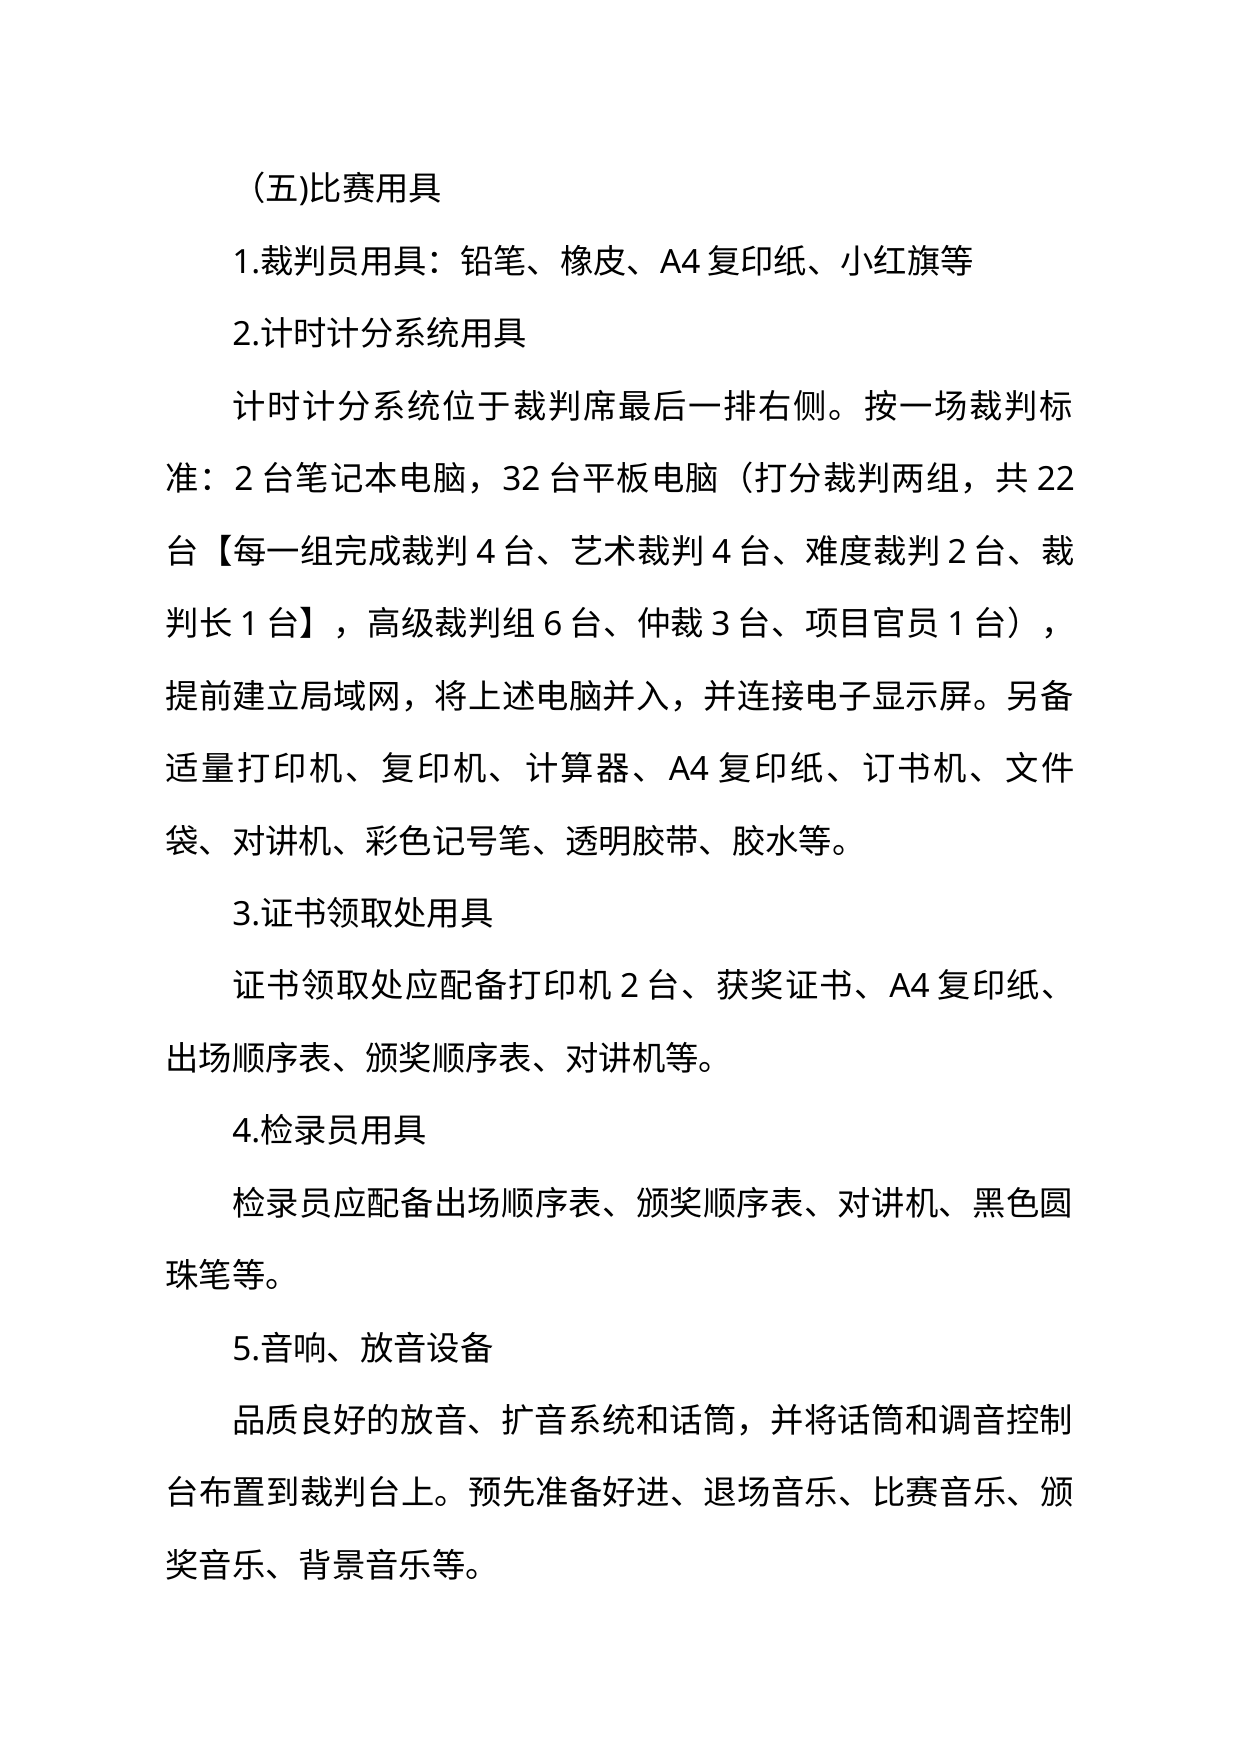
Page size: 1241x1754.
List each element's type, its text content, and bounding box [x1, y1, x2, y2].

list 5.音响、放音设备 [165, 1321, 1075, 1370]
list （五)比赛用具 [165, 162, 1075, 210]
list 品质良好的放音、扩音系统和话筒，并将话筒和调音控制台布置到裁判台上。预先准备好进、退场音乐、比赛音乐、颁奖音乐、背景音乐等。 [165, 1394, 1075, 1587]
list 4.检录员用具 [165, 1104, 1075, 1152]
list 计时计分系统位于裁判席最后一排右侧。按一场裁判标准：2台笔记本电脑，32台平板电脑（打分裁判两组，共22台【每一组完成裁判4台、艺术裁判4台、难度裁判2台、裁判长1台】，高级裁判组6台、仲裁3台、项目官员1台），提前建立局域网，将上述电脑并入，并连接电子显示屏。另备适量打印机、复印机、计算器、A4复印纸、订书机、文件袋、对讲机、彩色记号笔、透明胶带、胶水等。 [165, 380, 1075, 863]
list 3.证书领取处用具 [165, 887, 1075, 935]
list 证书领取处应配备打印机2台、获奖证书、A4复印纸、出场顺序表、颁奖顺序表、对讲机等。 [165, 959, 1075, 1080]
list 1.裁判员用具：铅笔、橡皮、A4复印纸、小红旗等 [165, 234, 1075, 283]
list 2.计时计分系统用具 [165, 307, 1075, 356]
list 检录员应配备出场顺序表、颁奖顺序表、对讲机、黑色圆珠笔等。 [165, 1177, 1075, 1297]
